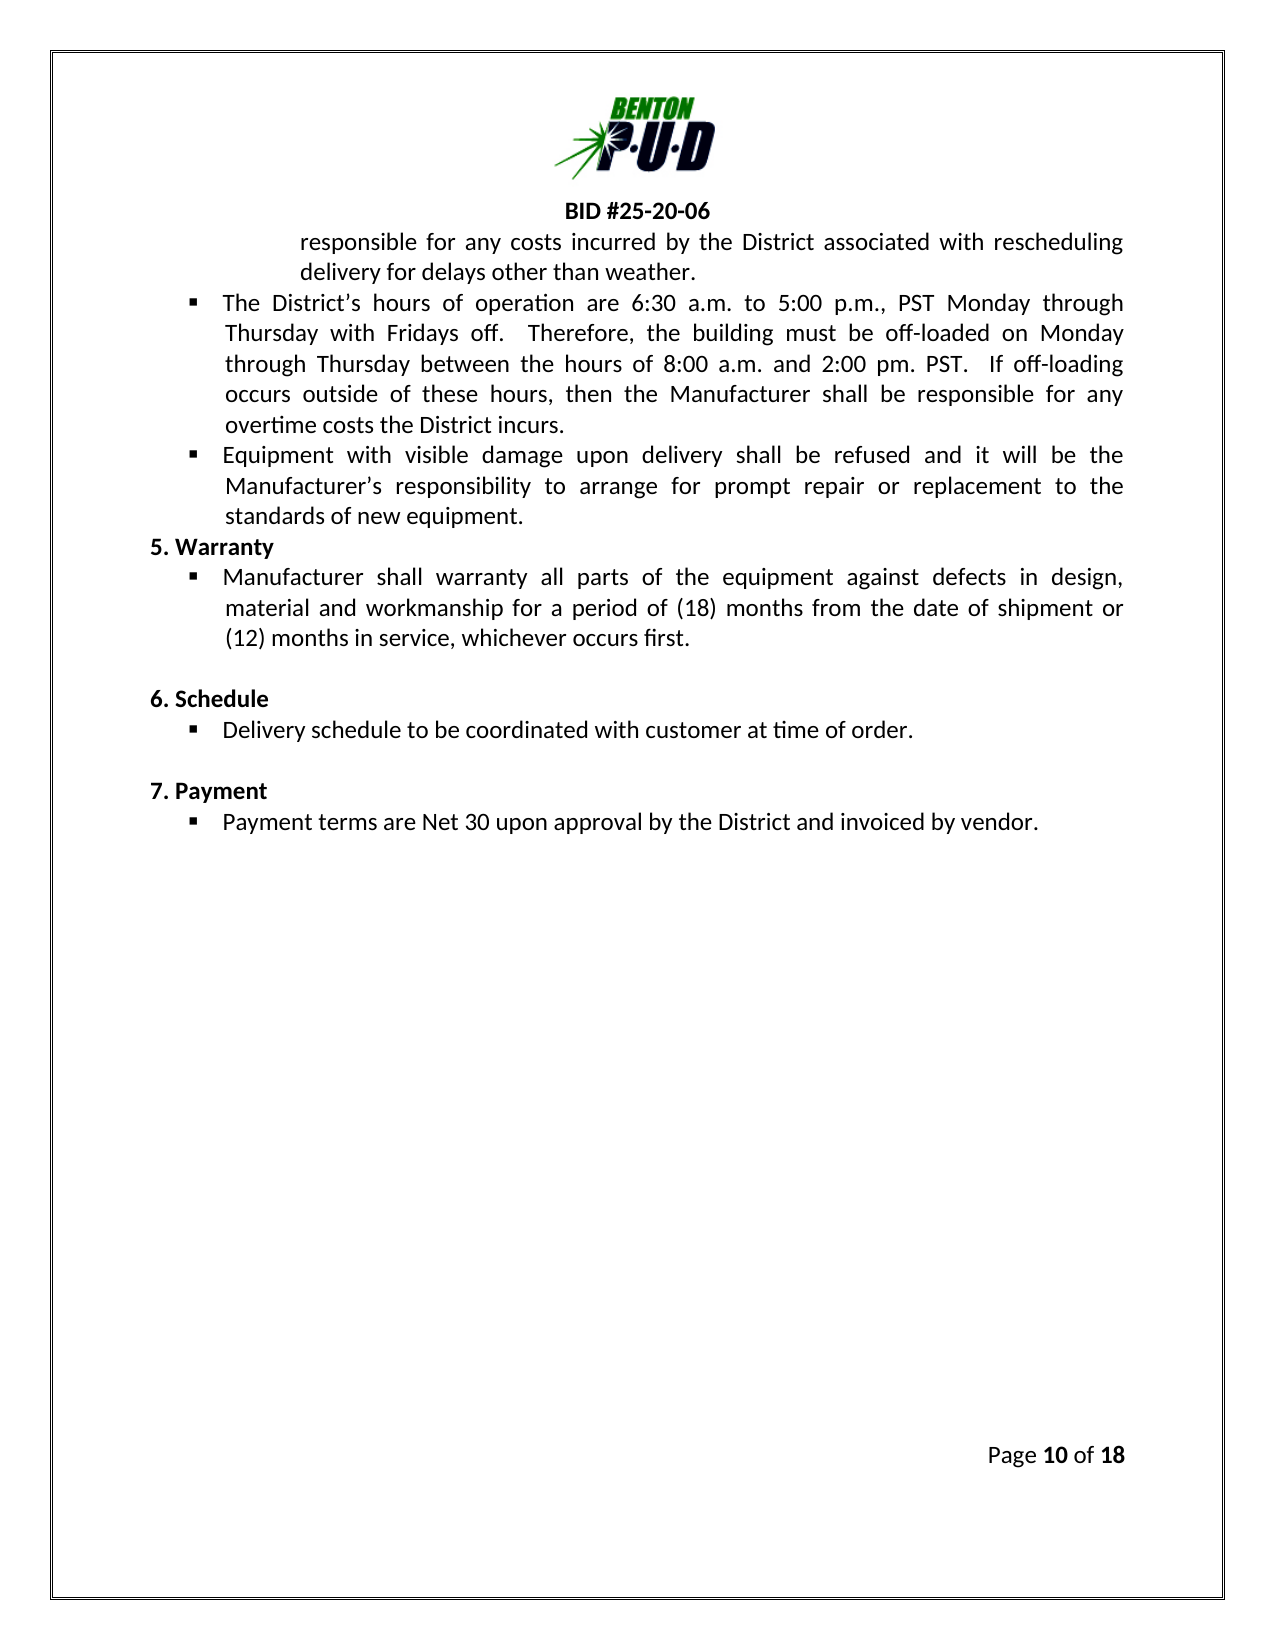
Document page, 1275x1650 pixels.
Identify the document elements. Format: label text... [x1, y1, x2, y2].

list Payment terms are Net 30 upon approval by the District and invoiced by vendor. [187, 806, 1125, 836]
text 7. Payment [150, 775, 1125, 806]
list The District’s hours of operation are 6:30 a.m. to 5:00 p.m., PST Monday through Thursday with Fridays off. Therefore, the building must be off-loaded on Monday through Thursday between the hours of 8:00 a.m. and 2:00 pm. PST. If off-loading occurs outside of these hours, then the Manufacturer shall be responsible for any overtime costs the District incurs. [187, 287, 1125, 439]
text 5. Warranty [150, 531, 1125, 562]
list Manufacturer shall warranty all parts of the equipment against defects in design, material and workmanship for a period of (18) months from the date of shipment or (12) months in service, whichever occurs first. [187, 562, 1125, 653]
list Equipment with visible damage upon delivery shall be refused and it will be the Manufacturer’s responsibility to arrange for prompt repair or replacement to the standards of new equipment. [187, 439, 1125, 531]
text 6. Schedule [150, 684, 1125, 714]
picture [542, 75, 733, 196]
list Delivery schedule to be coordinated with customer at time of order. [187, 714, 1125, 745]
